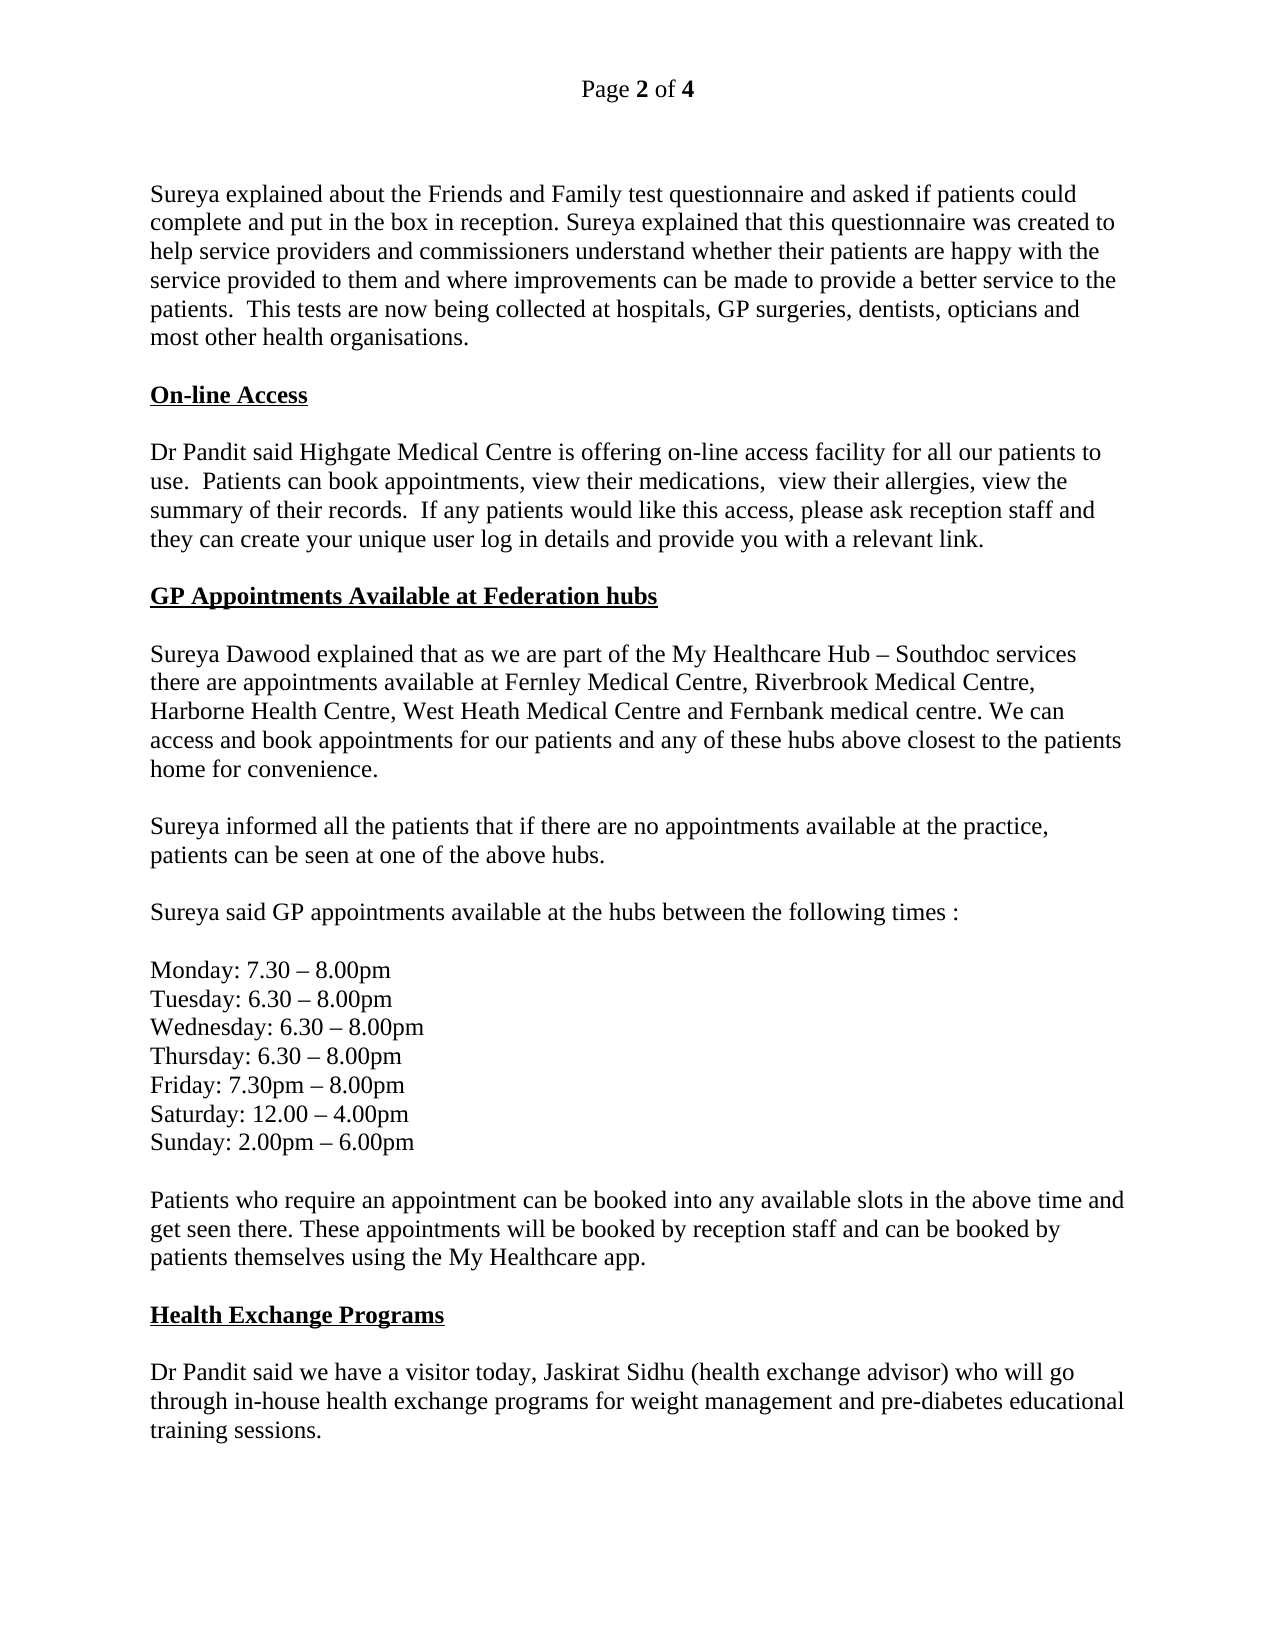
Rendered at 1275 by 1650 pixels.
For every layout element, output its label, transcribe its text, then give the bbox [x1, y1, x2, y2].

text Thursday: 6.30 – 8.00pm [150, 1041, 1125, 1070]
text Friday: 7.30pm – 8.00pm [150, 1070, 1125, 1099]
text Sureya Dawood explained that as we are part of the My Healthcare Hub – Southdoc services there are appointments available at Fernley Medical Centre, Riverbrook Medical Centre, Harborne Health Centre, West Heath Medical Centre and Fernbank medical centre. We can access and book appointments for our patients and any of these hubs above closest to the patients home for convenience. [150, 639, 1125, 782]
text Saturday: 12.00 – 4.00pm [150, 1099, 1125, 1127]
text Sunday: 2.00pm – 6.00pm [150, 1127, 1125, 1156]
text Wednesday: 6.30 – 8.00pm [150, 1012, 1125, 1041]
text GP Appointments Available at Federation hubs [150, 581, 1125, 610]
text Sureya explained about the Friends and Family test questionnaire and asked if patients could complete and put in the box in reception. Sureya explained that this questionnaire was created to help service providers and commissioners understand whether their patients are happy with the service provided to them and where improvements can be made to provide a better service to the patients. This tests are now being collected at hospitals, GP surgeries, dentists, opticians and most other health organisations. [150, 179, 1125, 351]
text Dr Pandit said Highgate Medical Centre is offering on-line access facility for all our patients to use. Patients can book appointments, view their medications, view their allergies, view the summary of their records. If any patients would like this access, please ask reception staff and they can create your unique user log in details and provide you with a relevant link. [150, 437, 1125, 552]
text Patients who require an appointment can be booked into any available slots in the above time and get seen there. These appointments will be booked by reception staff and can be booked by patients themselves using the My Healthcare app. [150, 1185, 1125, 1271]
text On-line Access [150, 380, 1125, 409]
text Tuesday: 6.30 – 8.00pm [150, 984, 1125, 1012]
text Health Exchange Programs [150, 1300, 1125, 1329]
text Sureya informed all the patients that if there are no appointments available at the practice, patients can be seen at one of the above hubs. [150, 811, 1125, 869]
text Sureya said GP appointments available at the hubs between the following times : [150, 897, 1125, 926]
text Monday: 7.30 – 8.00pm [150, 955, 1125, 984]
text Dr Pandit said we have a visitor today, Jaskirat Sidhu (health exchange advisor) who will go through in-house health exchange programs for weight management and pre-diabetes educational training sessions. [150, 1357, 1125, 1444]
